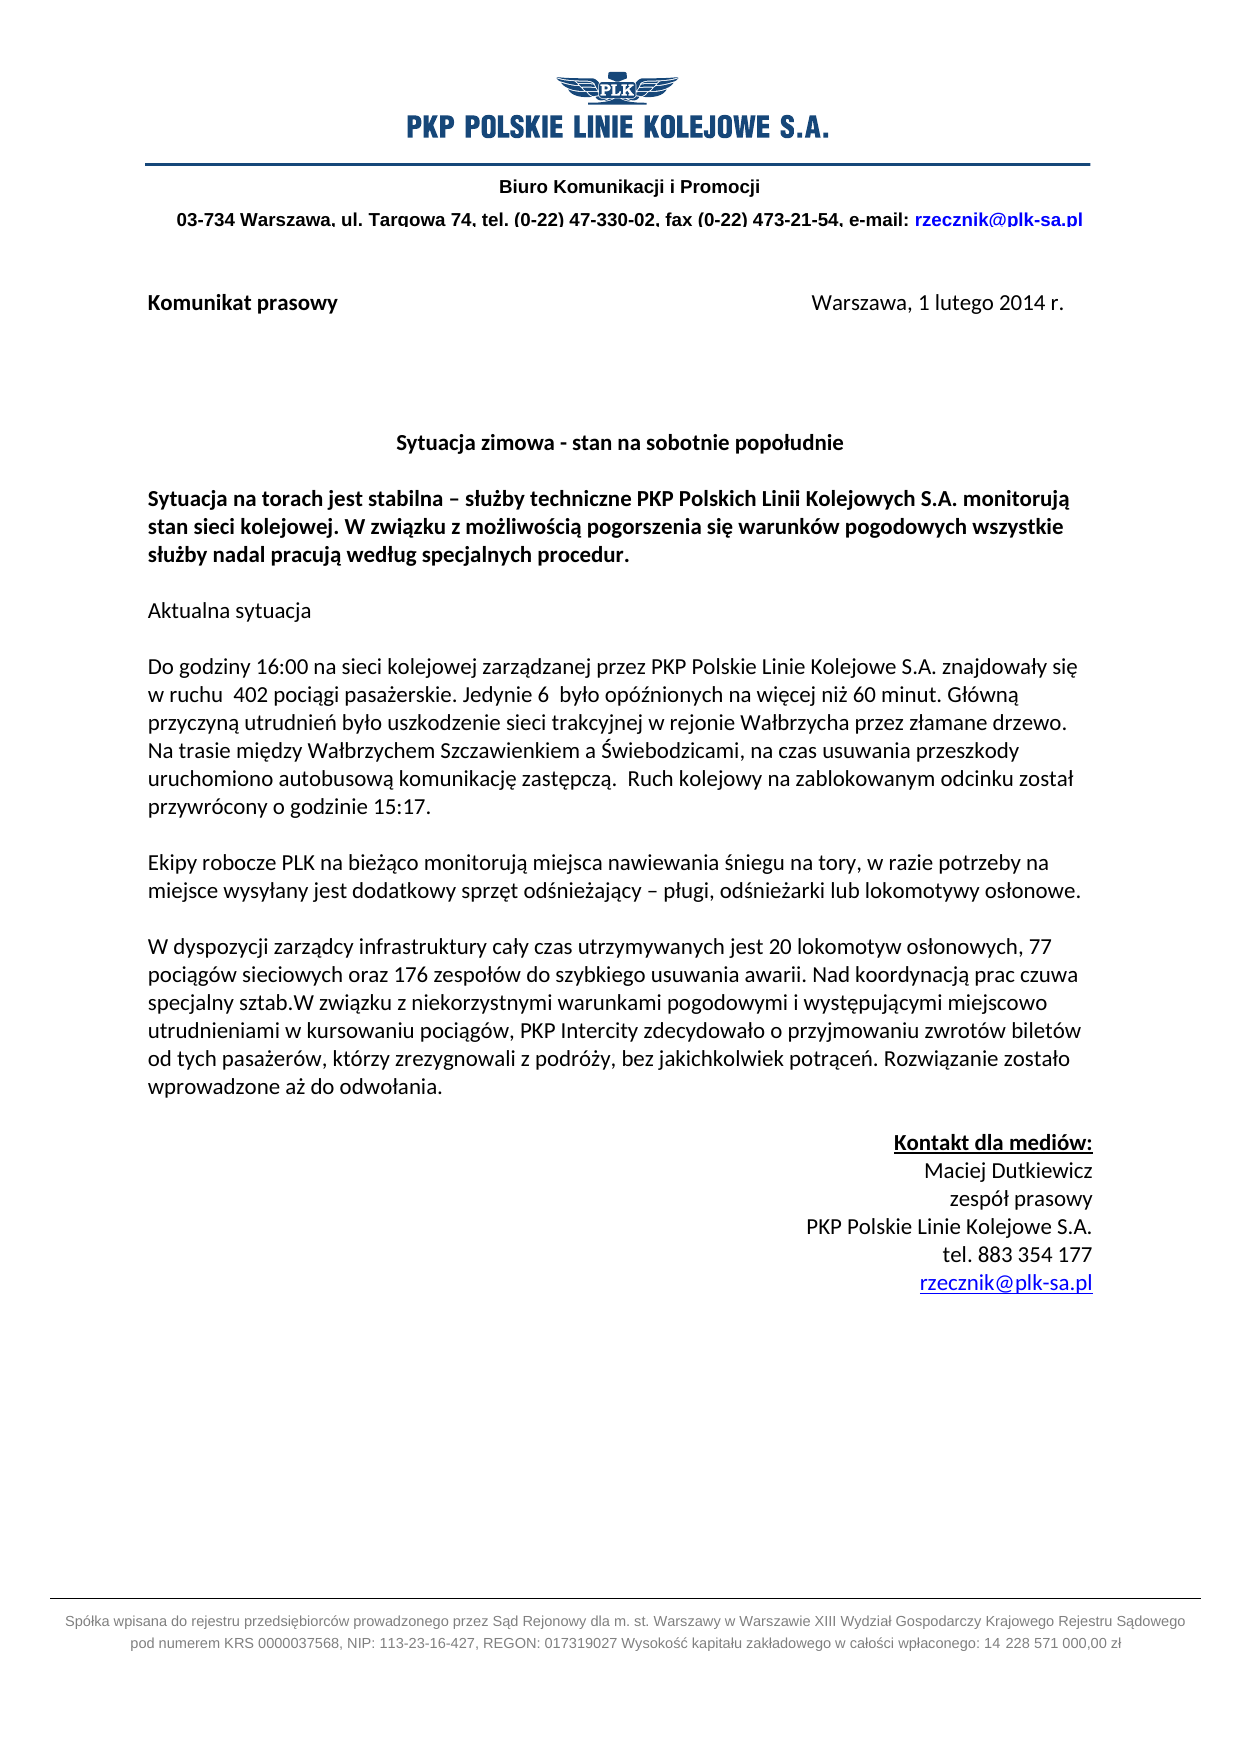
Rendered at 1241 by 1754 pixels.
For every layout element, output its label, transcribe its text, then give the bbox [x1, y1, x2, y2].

text Kontakt dla mediów: Maciej Dutkiewicz zespół prasowy PKP Polskie Linie Kolejowe S.A. tel. 883 354 177 rzecznik@plk-sa.pl [221, 1128, 1093, 1296]
subtitle Sytuacja na torach jest stabilna – służby techniczne PKP Polskich Linii Kolejowych S.A. monitorują stan sieci kolejowej. W związku z możliwością pogorszenia się warunków pogodowych wszystkie służby nadal pracują według specjalnych procedur. [148, 484, 1093, 568]
text Ekipy robocze PLK na bieżąco monitorują miejsca nawiewania śniegu na tory, w razie potrzeby na miejsce wysyłany jest dodatkowy sprzęt odśnieżający – pługi, odśnieżarki lub lokomotywy osłonowe. [148, 848, 1093, 904]
text Aktualna sytuacja [148, 596, 1093, 624]
text Komunikat prasowy Warszawa, 1 lutego 2014 r. [148, 288, 1093, 316]
text W dyspozycji zarządcy infrastruktury cały czas utrzymywanych jest 20 lokomotyw osłonowych, 77 pociągów sieciowych oraz 176 zespołów do szybkiego usuwania awarii. Nad koordynacją prac czuwa specjalny sztab.W związku z niekorzystnymi warunkami pogodowymi i występującymi miejscowo utrudnieniami w kursowaniu pociągów, PKP Intercity zdecydowało o przyjmowaniu zwrotów biletów od tych pasażerów, którzy zrezygnowali z podróży, bez jakichkolwiek potrąceń. Rozwiązanie zostało wprowadzone aż do odwołania. [148, 932, 1093, 1100]
text Do godziny 16:00 na sieci kolejowej zarządzanej przez PKP Polskie Linie Kolejowe S.A. znajdowały się w ruchu 402 pociągi pasażerskie. Jedynie 6 było opóźnionych na więcej niż 60 minut. Główną przyczyną utrudnień było uszkodzenie sieci trakcyjnej w rejonie Wałbrzycha przez złamane drzewo. Na trasie między Wałbrzychem Szczawienkiem a Świebodzicami, na czas usuwania przeszkody uruchomiono autobusową komunikację zastępczą. Ruch kolejowy na zablokowanym odcinku został przywrócony o godzinie 15:17. [148, 652, 1093, 820]
subtitle Sytuacja zimowa - stan na sobotnie popołudnie [148, 428, 1093, 456]
